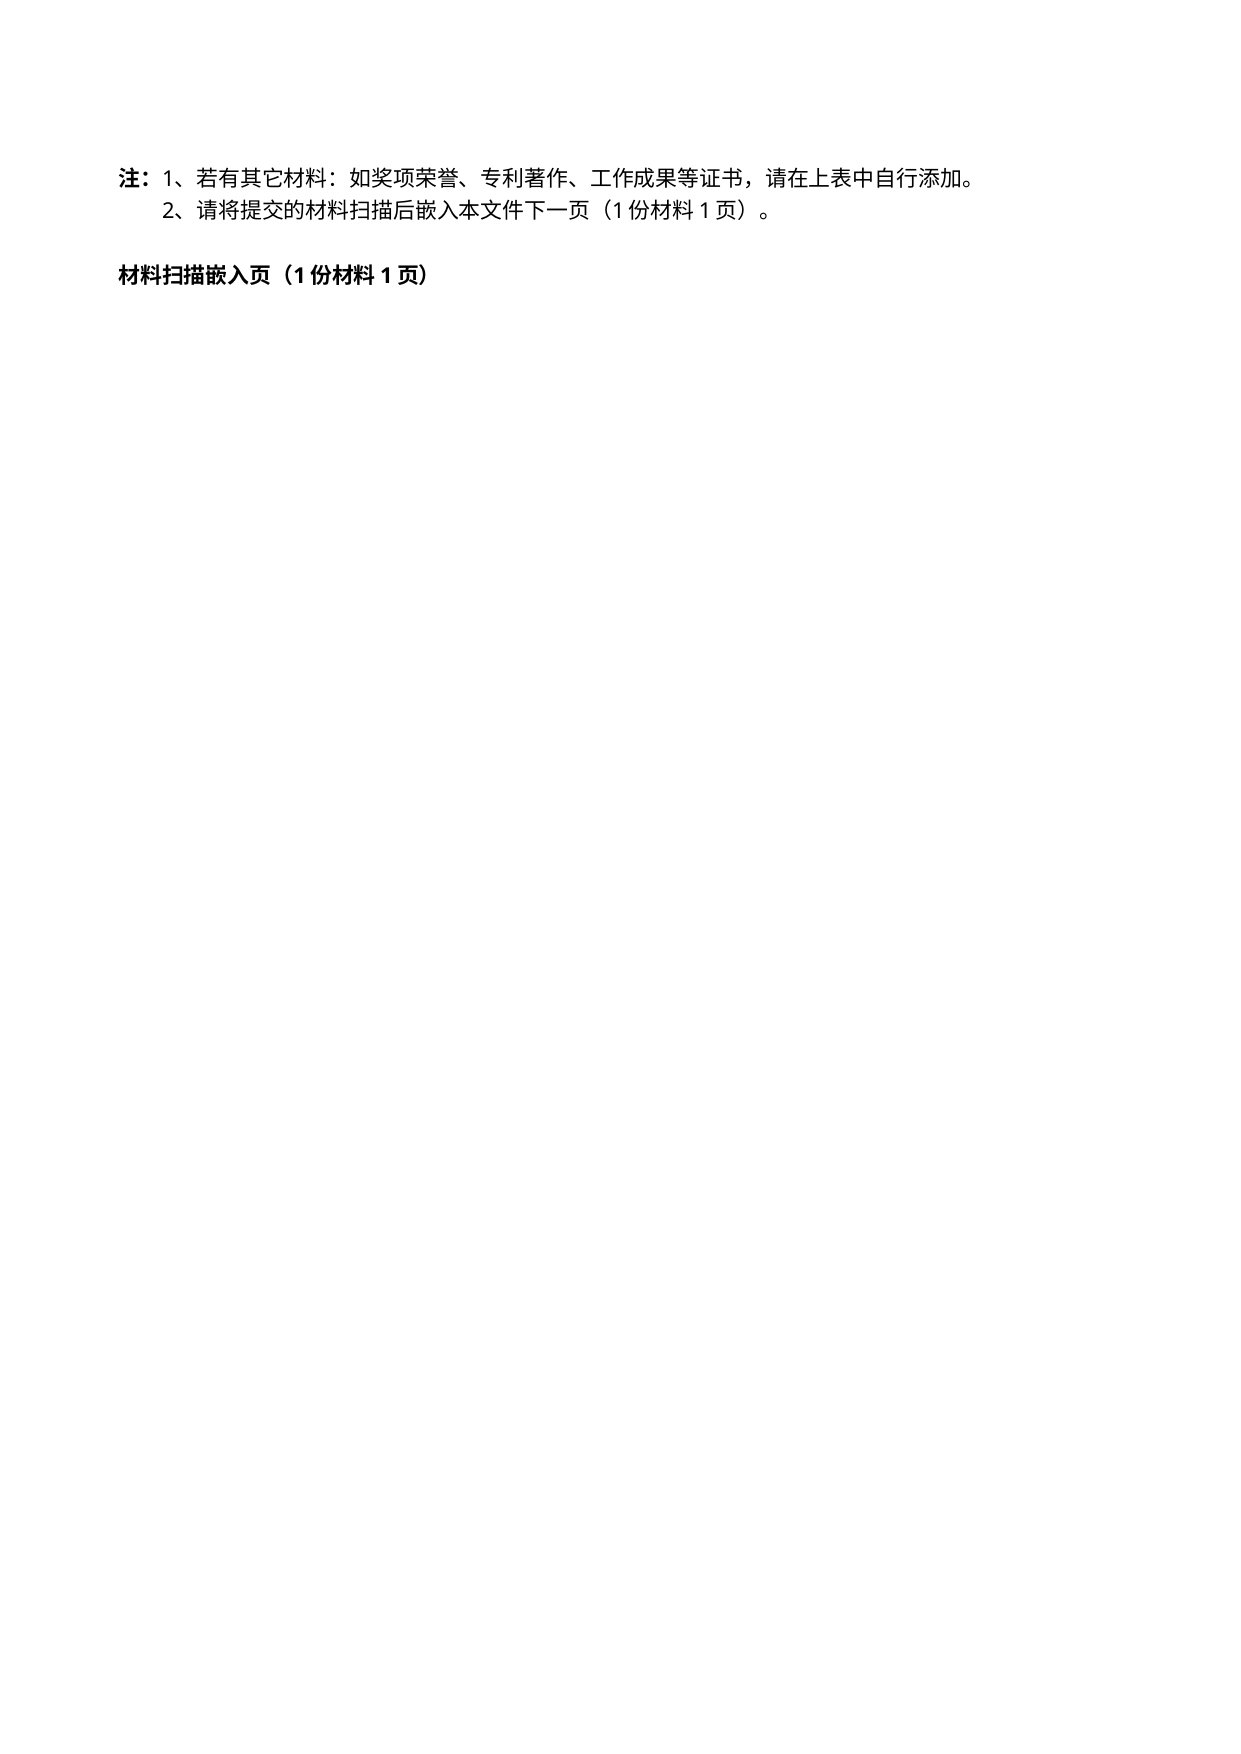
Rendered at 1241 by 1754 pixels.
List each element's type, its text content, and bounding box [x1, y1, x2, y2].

text 2、请将提交的材料扫描后嵌入本文件下一页（1份材料1页）。 [118, 193, 1122, 225]
text 注：1、若有其它材料：如奖项荣誉、专利著作、工作成果等证书，请在上表中自行添加。 [118, 160, 1122, 193]
text 材料扫描嵌入页（1份材料1页） [118, 258, 1122, 290]
